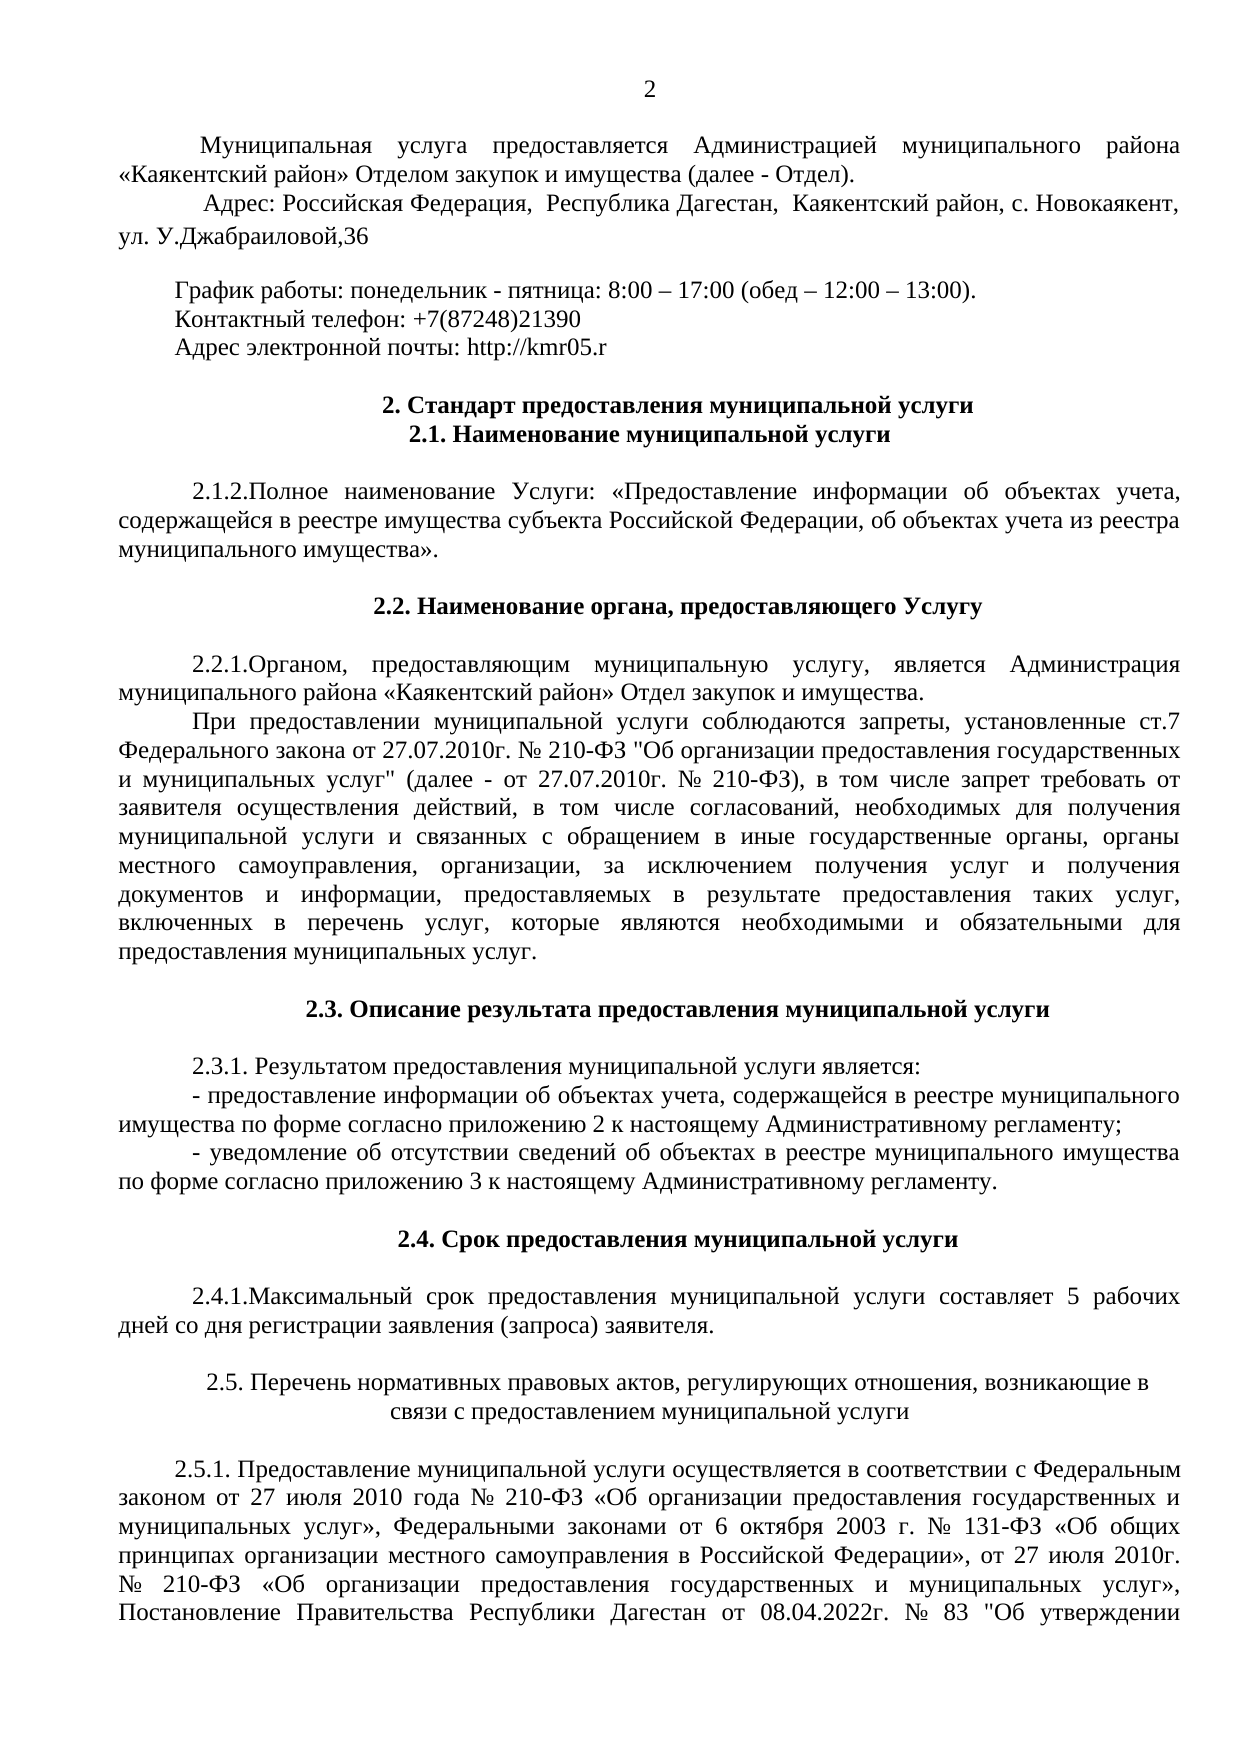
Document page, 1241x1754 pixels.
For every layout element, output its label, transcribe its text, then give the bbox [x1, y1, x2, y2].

text 2. Стандарт предоставления муниципальной услуги [118, 390, 1181, 419]
text - уведомление об отсутствии сведений об объектах в реестре муниципального имущества по форме согласно приложению 3 к настоящему Административному регламенту. [118, 1137, 1181, 1195]
text - предоставление информации об объектах учета, содержащейся в реестре муниципального имущества по форме согласно приложению 2 к настоящему Административному регламенту; [118, 1080, 1181, 1137]
text При предоставлении муниципальной услуги соблюдаются запреты, установленные ст.7 Федерального закона от 27.07.2010г. № 210-ФЗ "Об организации предоставления государственных и муниципальных услуг" (далее - от 27.07.2010г. № 210-ФЗ), в том числе запрет требовать от заявителя осуществления действий, в том числе согласований, необходимых для получения муниципальной услуги и связанных с обращением в иные государственные органы, органы местного самоуправления, организации, за исключением получения услуг и получения документов и информации, предоставляемых в результате предоставления таких услуг, включенных в перечень услуг, которые являются необходимыми и обязательными для предоставления муниципальных услуг. [118, 706, 1181, 965]
text Адрес: Российская Федерация, Республика Дагестан, Каякентский район, с. Новокаякент, ул. У.Джабраиловой,36 [118, 188, 1180, 250]
text 2.2.1.Органом, предоставляющим муниципальную услугу, является Администрация муниципального района «Каякентский район» Отдел закупок и имущества. [118, 649, 1181, 706]
text Адрес электронной почты: http://kmr05.r [118, 332, 1181, 361]
text 2.1.2.Полное наименование Услуги: «Предоставление информации об объектах учета, содержащейся в реестре имущества субъекта Российской Федерации, об объектах учета из реестра муниципального имущества». [118, 476, 1181, 562]
text Контактный телефон: +7(87248)21390 [118, 304, 1181, 332]
text 2.4.1.Максимальный срок предоставления муниципальной услуги составляет 5 рабочих дней со дня регистрации заявления (запроса) заявителя. [118, 1281, 1181, 1339]
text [118, 1454, 1181, 1626]
text 2.3. Описание результата предоставления муниципальной услуги [118, 994, 1181, 1022]
text График работы: понедельник - пятница: 8:00 – 17:00 (обед – 12:00 – 13:00). [118, 275, 1181, 304]
text 2.4. Срок предоставления муниципальной услуги [118, 1224, 1181, 1252]
text Муниципальная услуга предоставляется Администрацией муниципального района «Каякентский район» Отделом закупок и имущества (далее - Отдел). [118, 131, 1181, 188]
text 2.1. Наименование муниципальной услуги [118, 419, 1181, 447]
text 2.2. Наименование органа, предоставляющего Услугу [118, 591, 1181, 620]
text 2.5. Перечень нормативных правовых актов, регулирующих отношения, возникающие в связи с предоставлением муниципальной услуги [118, 1367, 1181, 1425]
text 2.3.1. Результатом предоставления муниципальной услуги является: [118, 1051, 1181, 1080]
